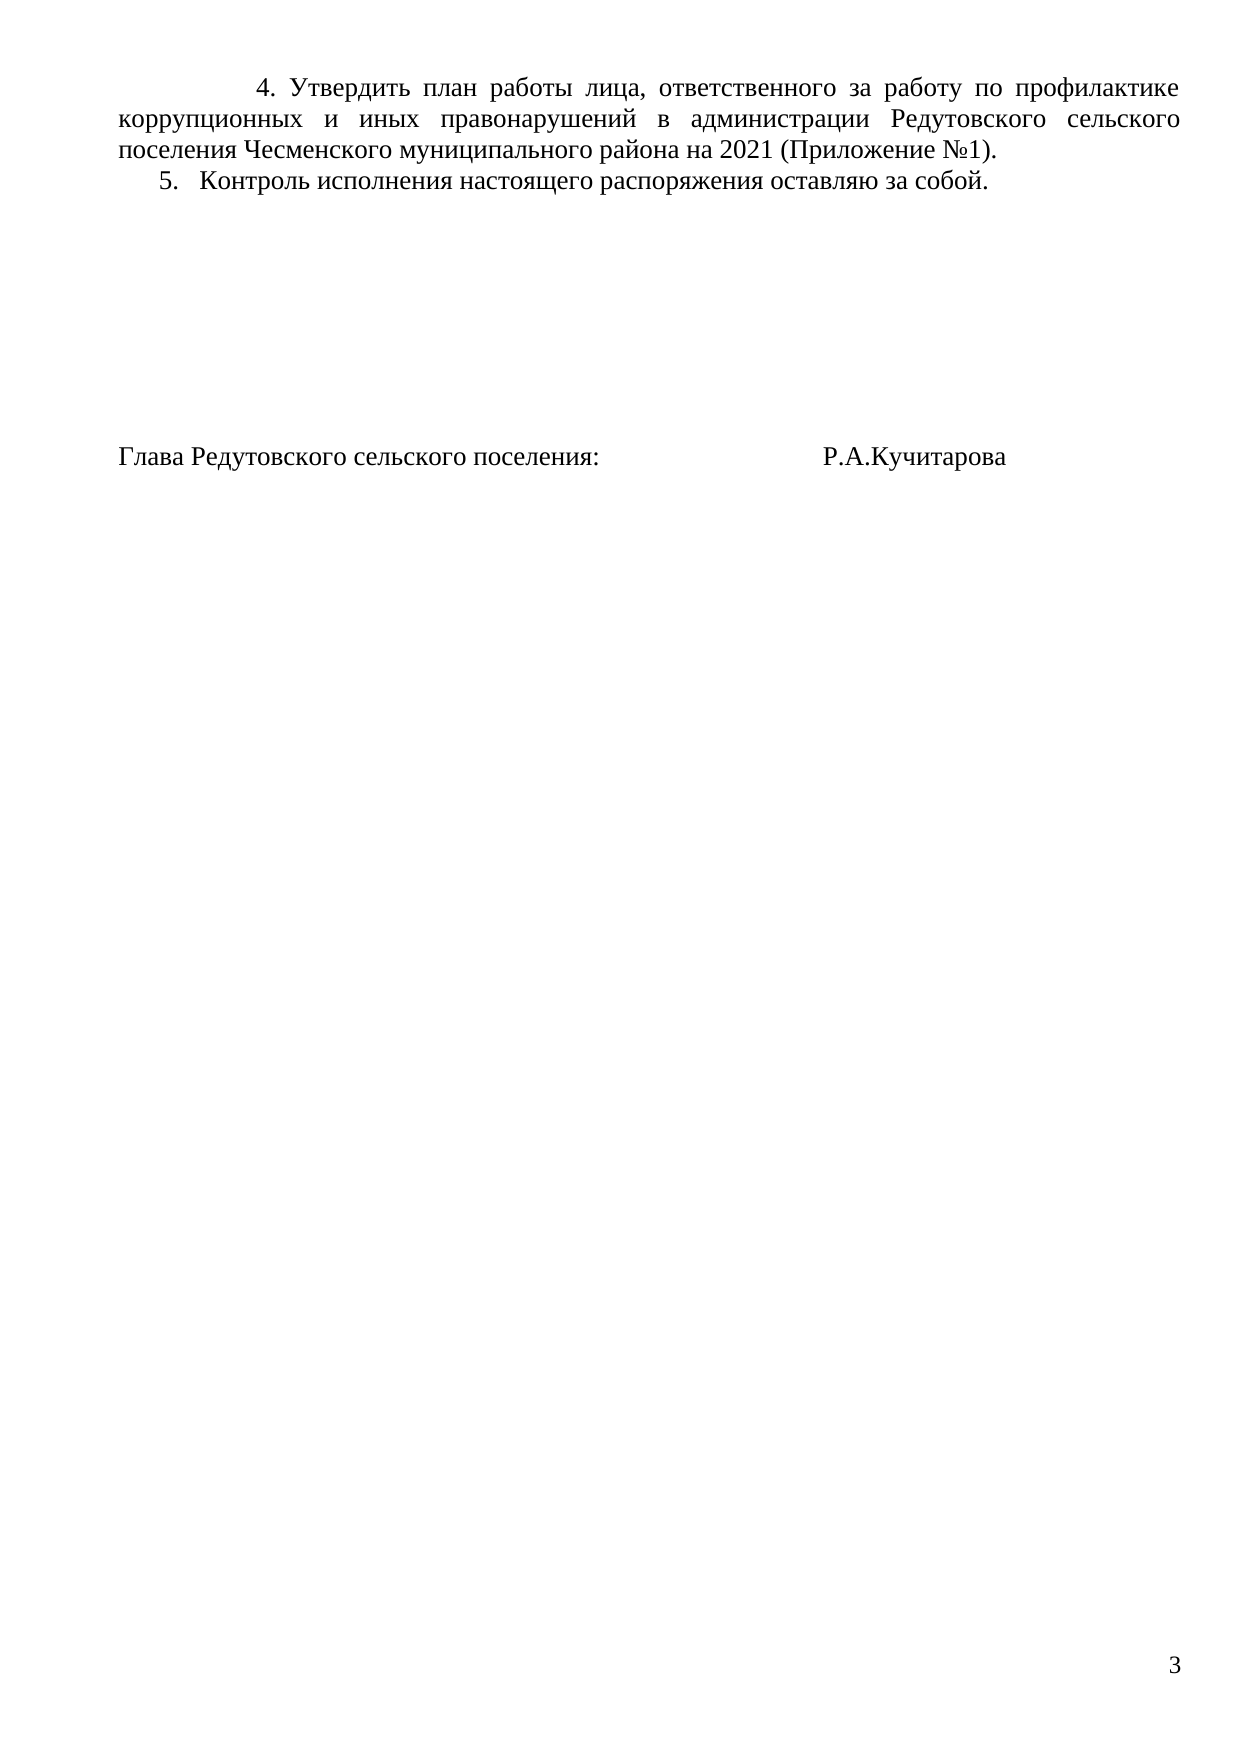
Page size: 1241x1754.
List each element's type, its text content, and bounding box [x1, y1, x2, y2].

text 5. Контроль исполнения настоящего распоряжения оставляю за собой. [118, 164, 1181, 195]
text 4. Утвердить план работы лица, ответственного за работу по профилактике коррупционных и иных правонарушений в администрации Редутовского сельского поселения Чесменского муниципального района на 2021 (Приложение №1). [118, 71, 1181, 164]
text Глава Редутовского сельского поселения: Р.А.Кучитарова [118, 440, 1181, 471]
